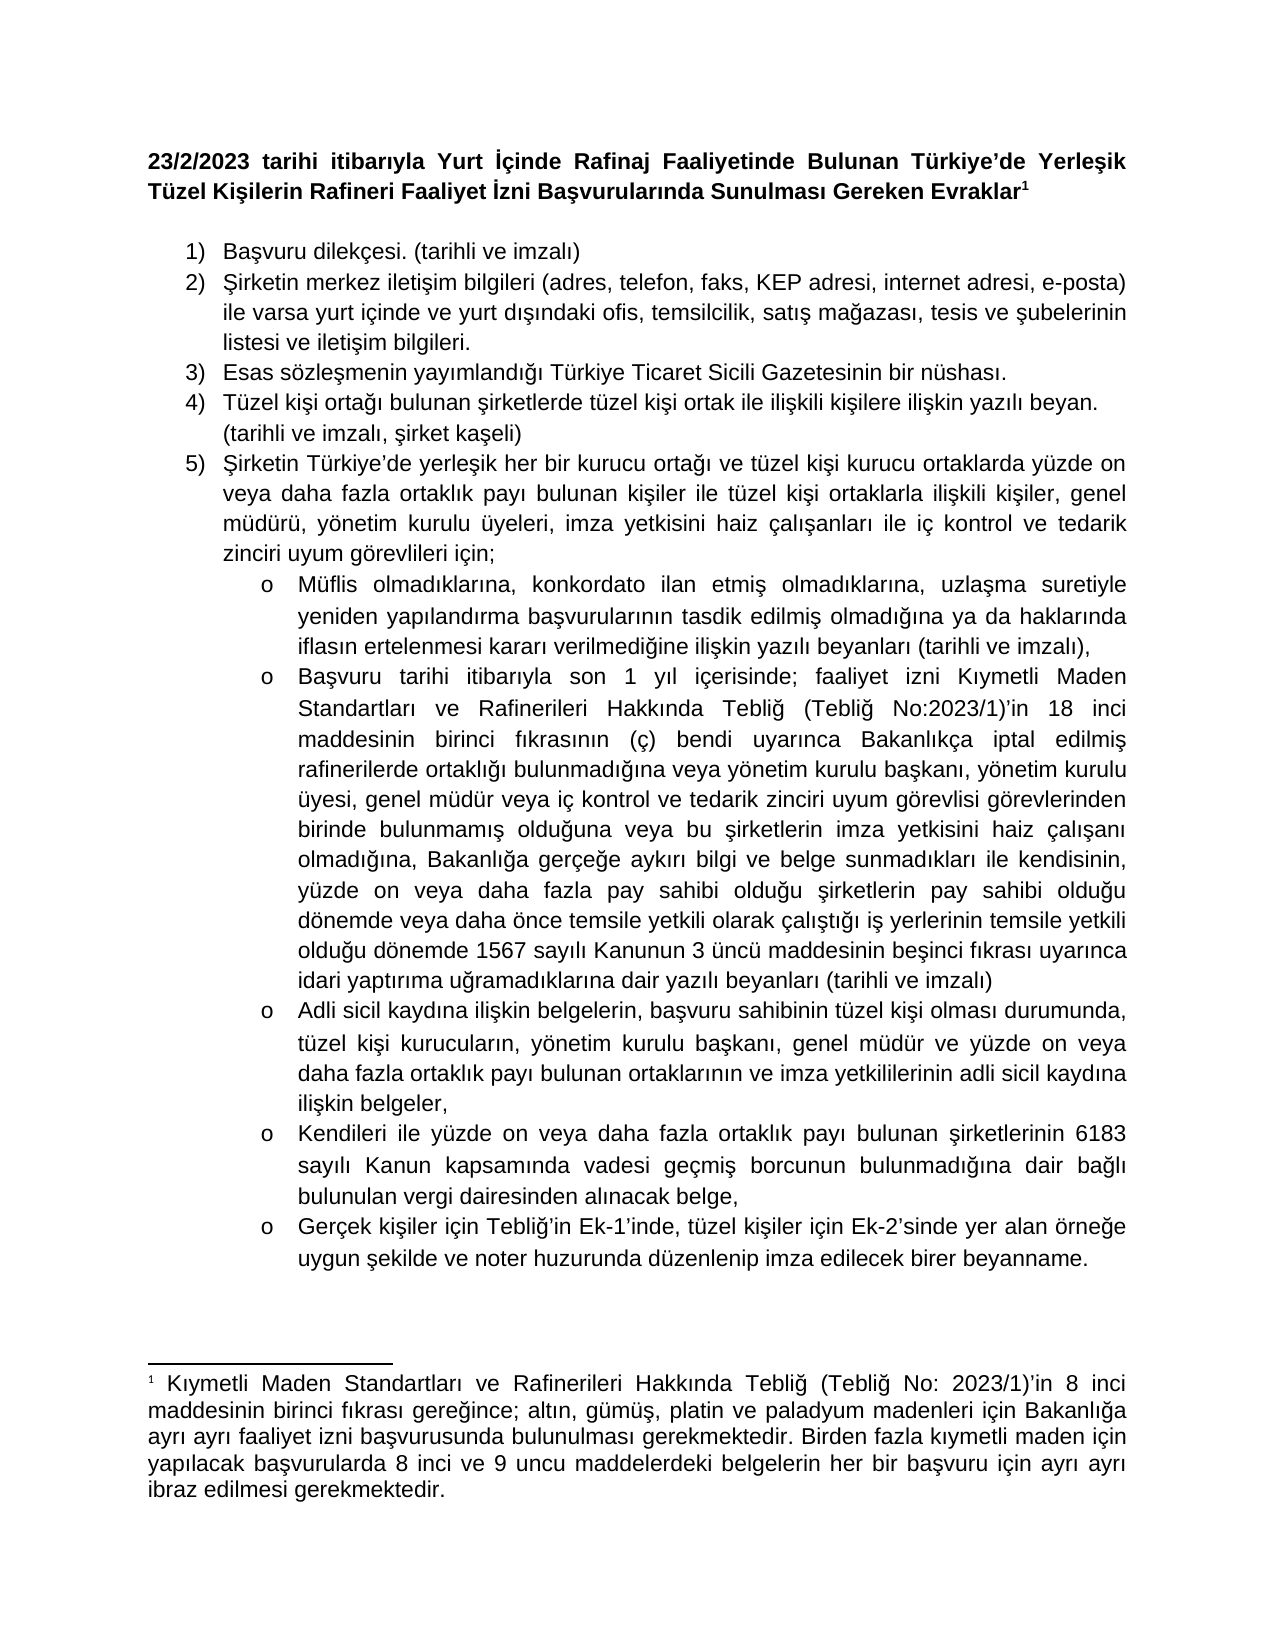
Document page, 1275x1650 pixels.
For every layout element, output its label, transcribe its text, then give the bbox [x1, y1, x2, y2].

text 23/2/2023 tarihi itibarıyla Yurt İçinde Rafinaj Faaliyetinde Bulunan Türkiye’de Yerleşik Tüzel Kişilerin Rafineri Faaliyet İzni Başvurularında Sunulması Gereken Evraklar [148, 148, 1127, 204]
list Gerçek kişiler için Tebliğ’in Ek-1’inde, tüzel kişiler için Ek-2’sinde yer alan örneğe uygun şekilde ve noter huzurunda düzenlenip imza edilecek birer beyanname. [260, 1213, 1127, 1271]
list Müflis olmadıklarına, konkordato ilan etmiş olmadıklarına, uzlaşma suretiyle yeniden yapılandırma başvurularının tasdik edilmiş olmadığına ya da haklarında iflasın ertelenmesi kararı verilmediğine ilişkin yazılı beyanları (tarihli ve imzalı), [260, 571, 1127, 659]
list Kendileri ile yüzde on veya daha fazla ortaklık payı bulunan şirketlerinin 6183 sayılı Kanun kapsamında vadesi geçmiş borcunun bulunmadığına dair bağlı bulunulan vergi dairesinden alınacak belge, [260, 1120, 1127, 1209]
list Şirketin merkez iletişim bilgileri (adres, telefon, faks, KEP adresi, internet adresi, e-posta) ile varsa yurt içinde ve yurt dışındaki ofis, temsilcilik, satış mağazası, tesis ve şubelerinin listesi ve iletişim bilgileri. [185, 268, 1127, 355]
list Tüzel kişi ortağı bulunan şirketlerde tüzel kişi ortak ile ilişkili kişilere ilişkin yazılı beyan. (tarihli ve imzalı, şirket kaşeli) [185, 389, 1127, 446]
list Başvuru tarihi itibarıyla son 1 yıl içerisinde; faaliyet izni Kıymetli Maden Standartları ve Rafinerileri Hakkında Tebliğ (Tebliğ No:2023/1)’in 18 inci maddesinin birinci fıkrasının (ç) bendi uyarınca Bakanlıkça iptal edilmiş rafinerilerde ortaklığı bulunmadığına veya yönetim kurulu başkanı, yönetim kurulu üyesi, genel müdür veya iç kontrol ve tedarik zinciri uyum görevlisi görevlerinden birinde bulunmamış olduğuna veya bu şirketlerin imza yetkisini haiz çalışanı olmadığına, Bakanlığa gerçeğe aykırı bilgi ve belge sunmadıkları ile kendisinin, yüzde on veya daha fazla pay sahibi olduğu şirketlerin pay sahibi olduğu dönemde veya daha önce temsile yetkili olarak çalıştığı iş yerlerinin temsile yetkili olduğu dönemde 1567 sayılı Kanunun 3 üncü maddesinin beşinci fıkrası uyarınca idari yaptırıma uğramadıklarına dair yazılı beyanları (tarihli ve imzalı) [260, 663, 1127, 993]
list Adli sicil kaydına ilişkin belgelerin, başvuru sahibinin tüzel kişi olması durumunda, tüzel kişi kurucuların, yönetim kurulu başkanı, genel müdür ve yüzde on veya daha fazla ortaklık payı bulunan ortaklarının ve imza yetkililerinin adli sicil kaydına ilişkin belgeler, [260, 997, 1127, 1116]
list Şirketin Türkiye’de yerleşik her bir kurucu ortağı ve tüzel kişi kurucu ortaklarda yüzde on veya daha fazla ortaklık payı bulunan kişiler ile tüzel kişi ortaklarla ilişkili kişiler, genel müdürü, yönetim kurulu üyeleri, imza yetkisini haiz çalışanları ile iç kontrol ve tedarik zinciri uyum görevlileri için; [185, 450, 1127, 567]
list Başvuru dilekçesi. (tarihli ve imzalı) [185, 238, 1127, 264]
list Esas sözleşmenin yayımlandığı Türkiye Ticaret Sicili Gazetesinin bir nüshası. [185, 359, 1127, 385]
